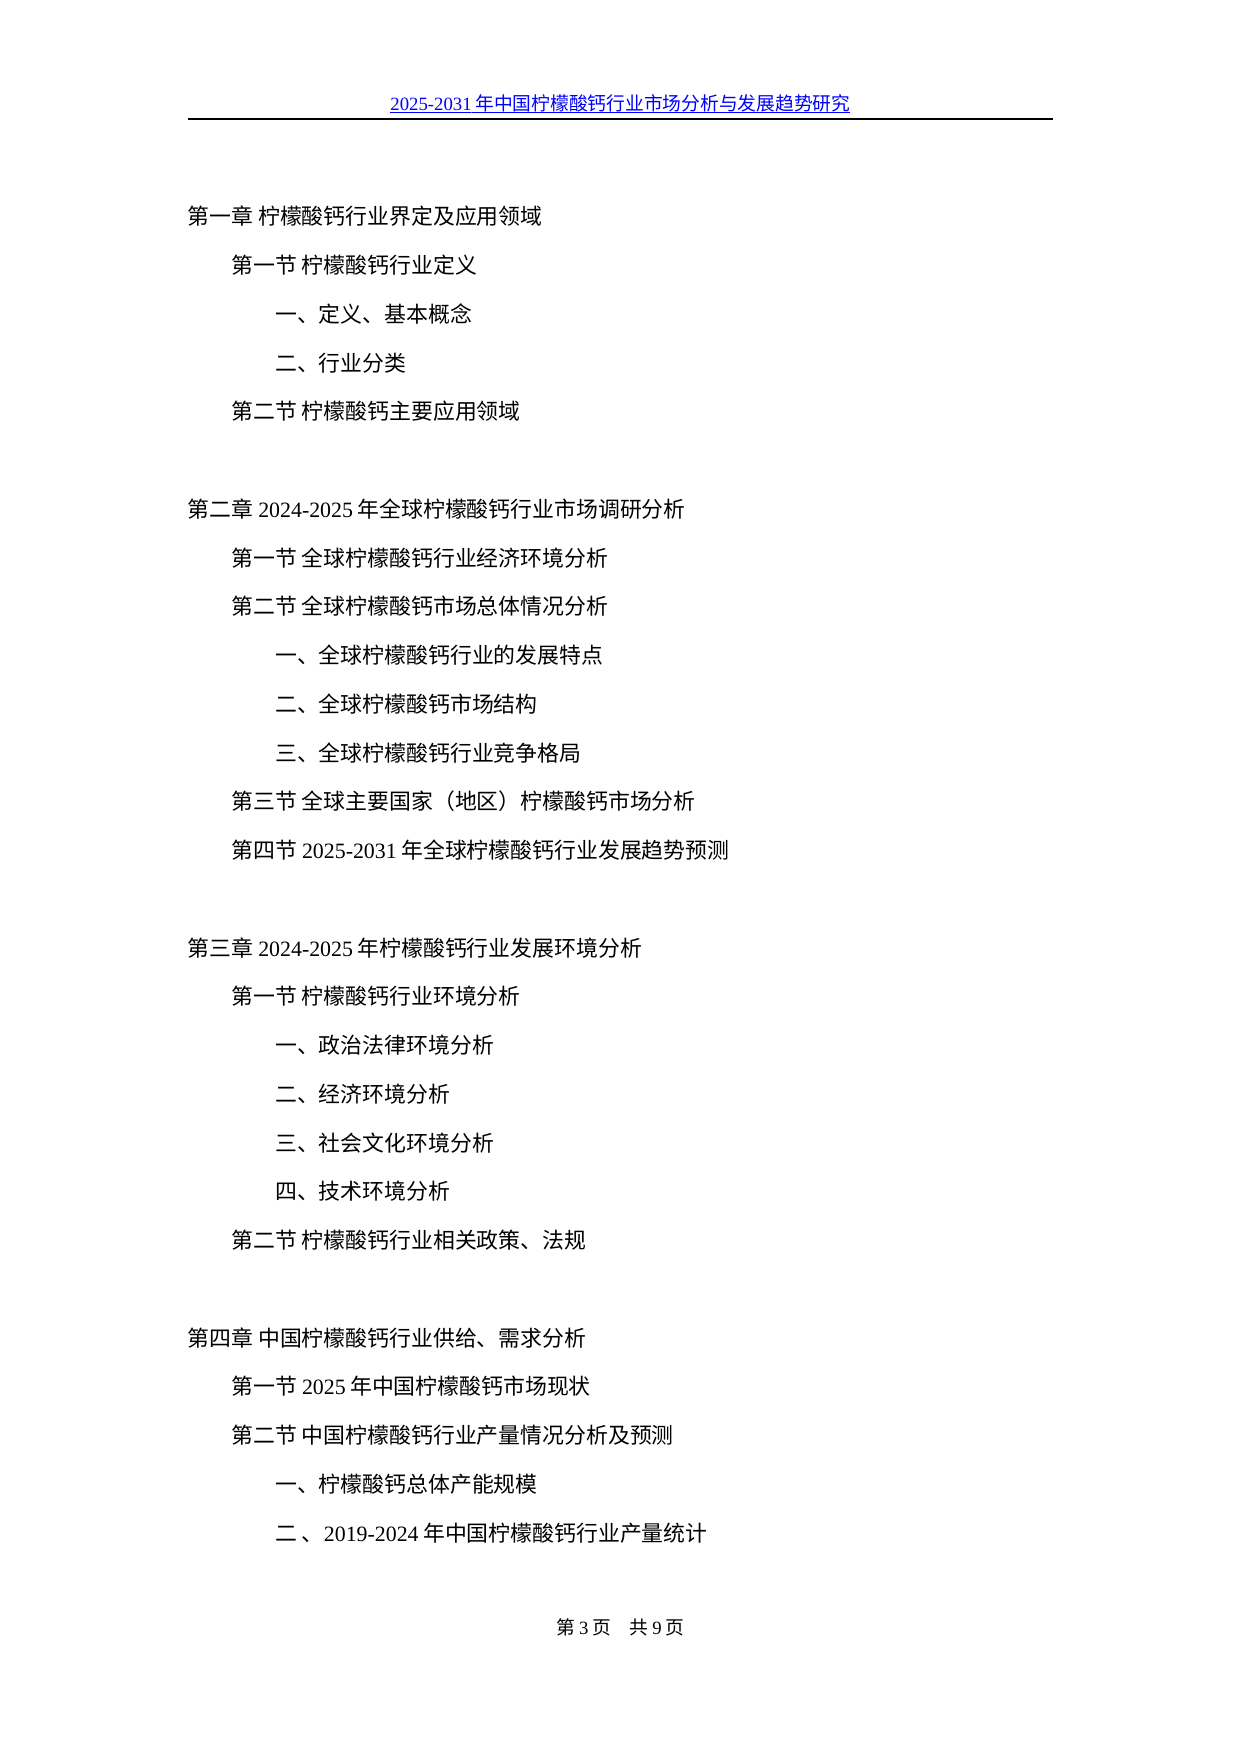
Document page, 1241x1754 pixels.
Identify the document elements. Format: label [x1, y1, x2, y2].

text [187, 150, 1053, 1548]
